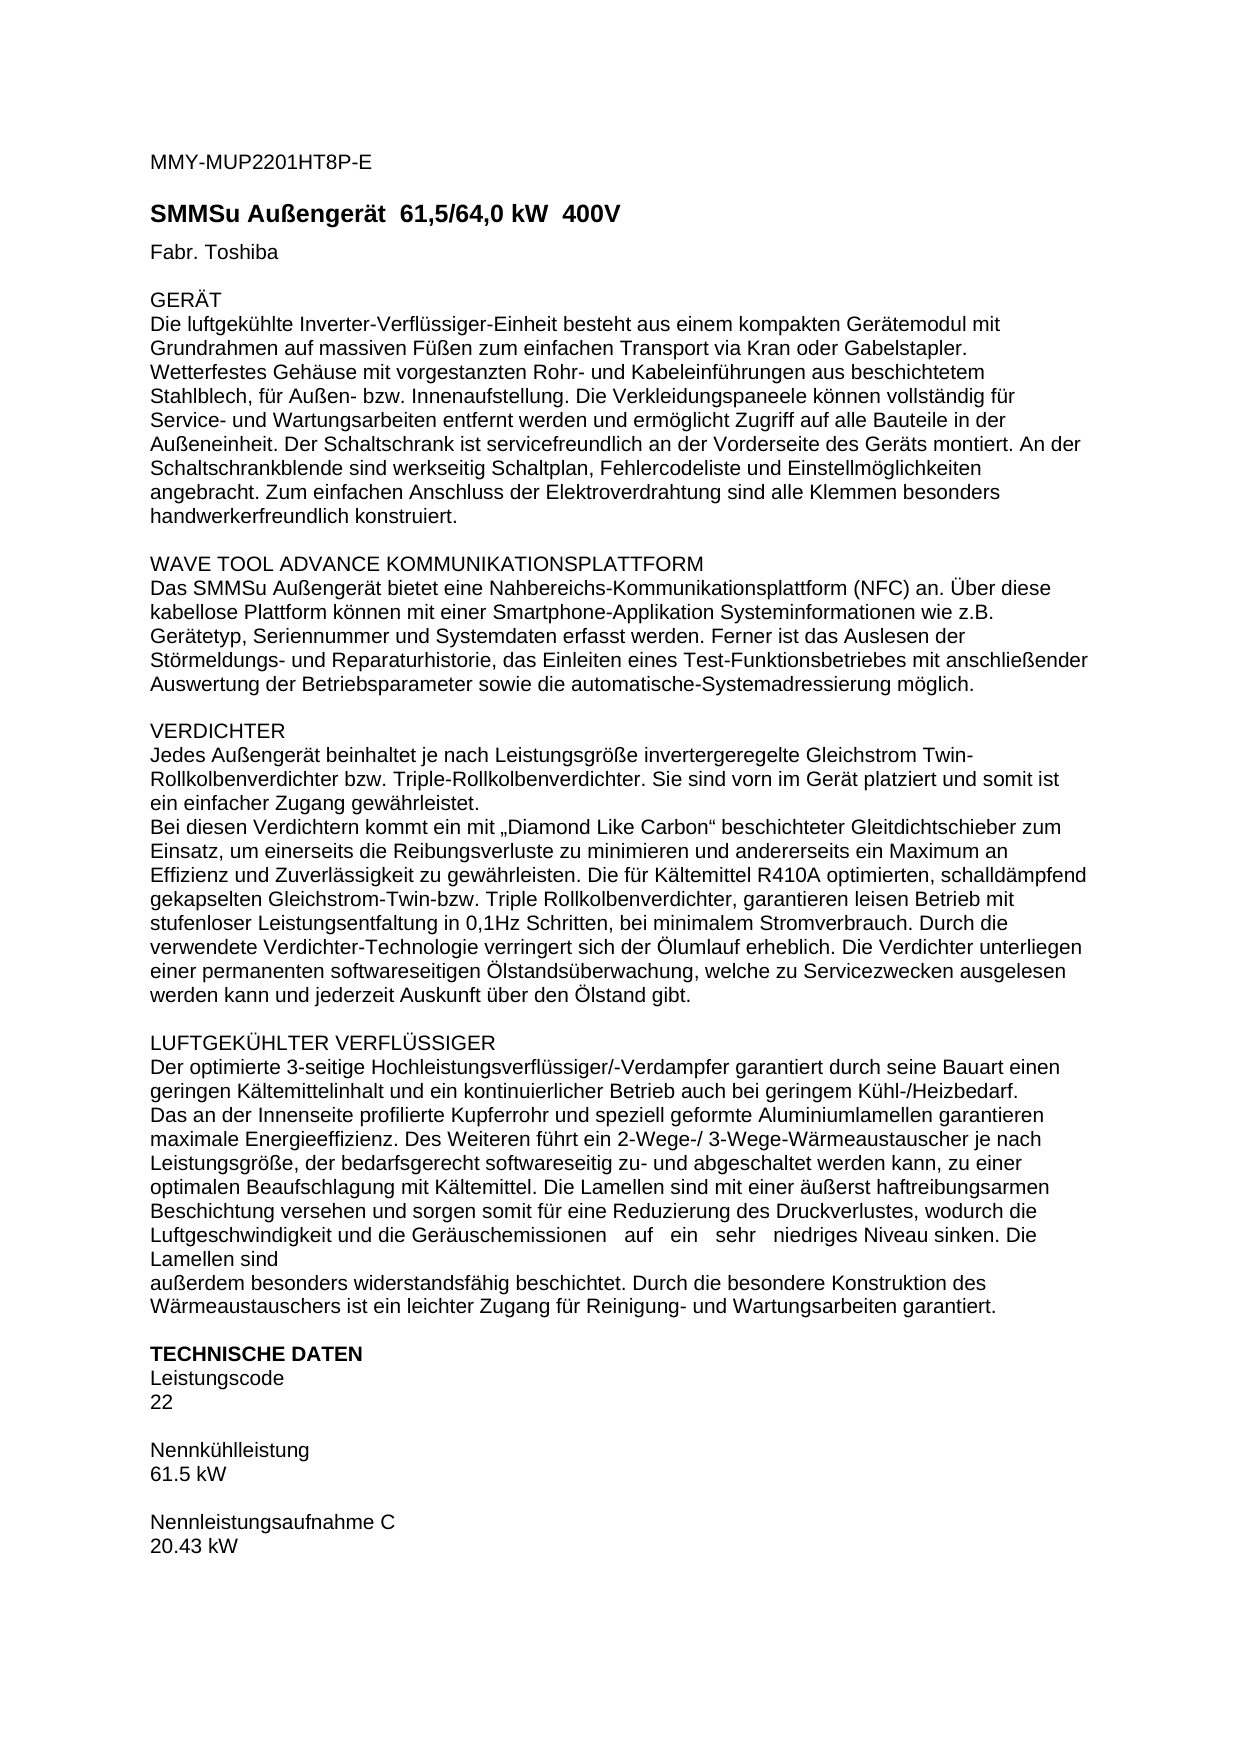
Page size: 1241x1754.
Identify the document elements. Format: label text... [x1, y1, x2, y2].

text Bei diesen Verdichtern kommt ein mit „Diamond Like Carbon“ beschichteter Gleitdichtschieber zum Einsatz, um einerseits die Reibungsverluste zu minimieren und andererseits ein Maximum an Effizienz und Zuverlässigkeit zu gewährleisten. Die für Kältemittel R410A optimierten, schalldämpfend gekapselten Gleichstrom-Twin-bzw. Triple Rollkolbenverdichter, garantieren leisen Betrieb mit stufenloser Leistungsentfaltung in 0,1Hz Schritten, bei minimalem Stromverbrauch. Durch die verwendete Verdichter-Technologie verringert sich der Ölumlauf erheblich. Die Verdichter unterliegen einer permanenten softwareseitigen Ölstandsüberwachung, welche zu Servicezwecken ausgelesen werden kann und jederzeit Auskunft über den Ölstand gibt. [150, 815, 1090, 1007]
text 20.43 kW [150, 1534, 1090, 1558]
text Nennleistungsaufnahme C [150, 1510, 1090, 1534]
text Die luftgekühlte Inverter-Verflüssiger-Einheit besteht aus einem kompakten Gerätemodul mit Grundrahmen auf massiven Füßen zum einfachen Transport via Kran oder Gabelstapler. Wetterfestes Gehäuse mit vorgestanzten Rohr- und Kabeleinführungen aus beschichtetem Stahlblech, für Außen- bzw. Innenaufstellung. Die Verkleidungspaneele können vollständig für Service- und Wartungsarbeiten entfernt werden und ermöglicht Zugriff auf alle Bauteile in der Außeneinheit. Der Schaltschrank ist servicefreundlich an der Vorderseite des Geräts montiert. An der Schaltschrankblende sind werkseitig Schaltplan, Fehlercodeliste und Einstellmöglichkeiten angebracht. Zum einfachen Anschluss der Elektroverdrahtung sind alle Klemmen besonders handwerkerfreundlich konstruiert. [150, 312, 1090, 528]
subtitle SMMSu Außengerät 61,5/64,0 kW 400V [150, 199, 1090, 228]
text VERDICHTER [150, 719, 1090, 743]
text Nennkühlleistung [150, 1438, 1090, 1462]
text WAVE TOOL ADVANCE KOMMUNIKATIONSPLATTFORM [150, 552, 1090, 576]
text Jedes Außengerät beinhaltet je nach Leistungsgröße invertergeregelte Gleichstrom Twin-Rollkolbenverdichter bzw. Triple-Rollkolbenverdichter. Sie sind vorn im Gerät platziert und somit ist ein einfacher Zugang gewährleistet. [150, 743, 1090, 815]
text 22 [150, 1390, 1090, 1414]
text außerdem besonders widerstandsfähig beschichtet. Durch die besondere Konstruktion des Wärmeaustauschers ist ein leichter Zugang für Reinigung- und Wartungsarbeiten garantiert. [150, 1270, 1090, 1318]
text TECHNISCHE DATEN [150, 1342, 1090, 1366]
text MMY-MUP2201HT8P-E [150, 150, 1090, 174]
text GERÄT [150, 288, 1090, 312]
text Das SMMSu Außengerät bietet eine Nahbereichs-Kommunikationsplattform (NFC) an. Über diese kabellose Plattform können mit einer Smartphone-Applikation Systeminformationen wie z.B. Gerätetyp, Seriennummer und Systemdaten erfasst werden. Ferner ist das Auslesen der Störmeldungs- und Reparaturhistorie, das Einleiten eines Test-Funktionsbetriebes mit anschließender Auswertung der Betriebsparameter sowie die automatische-Systemadressierung möglich. [150, 576, 1090, 695]
text 61.5 kW [150, 1462, 1090, 1486]
text Leistungscode [150, 1366, 1090, 1390]
text Fabr. Toshiba [150, 240, 1090, 264]
text Das an der Innenseite profilierte Kupferrohr und speziell geformte Aluminiumlamellen garantieren maximale Energieeffizienz. Des Weiteren führt ein 2-Wege-/ 3-Wege-Wärmeaustauscher je nach Leistungsgröße, der bedarfsgerecht softwareseitig zu- und abgeschaltet werden kann, zu einer optimalen Beaufschlagung mit Kältemittel. Die Lamellen sind mit einer äußerst haftreibungsarmen Beschichtung versehen und sorgen somit für eine Reduzierung des Druckverlustes, wodurch die Luftgeschwindigkeit und die Geräuschemissionen auf ein sehr niedriges Niveau sinken. Die Lamellen sind [150, 1103, 1090, 1270]
text LUFTGEKÜHLTER VERFLÜSSIGER [150, 1031, 1090, 1055]
text Der optimierte 3-seitige Hochleistungsverflüssiger/-Verdampfer garantiert durch seine Bauart einen geringen Kältemittelinhalt und ein kontinuierlicher Betrieb auch bei geringem Kühl-/Heizbedarf. [150, 1055, 1090, 1103]
